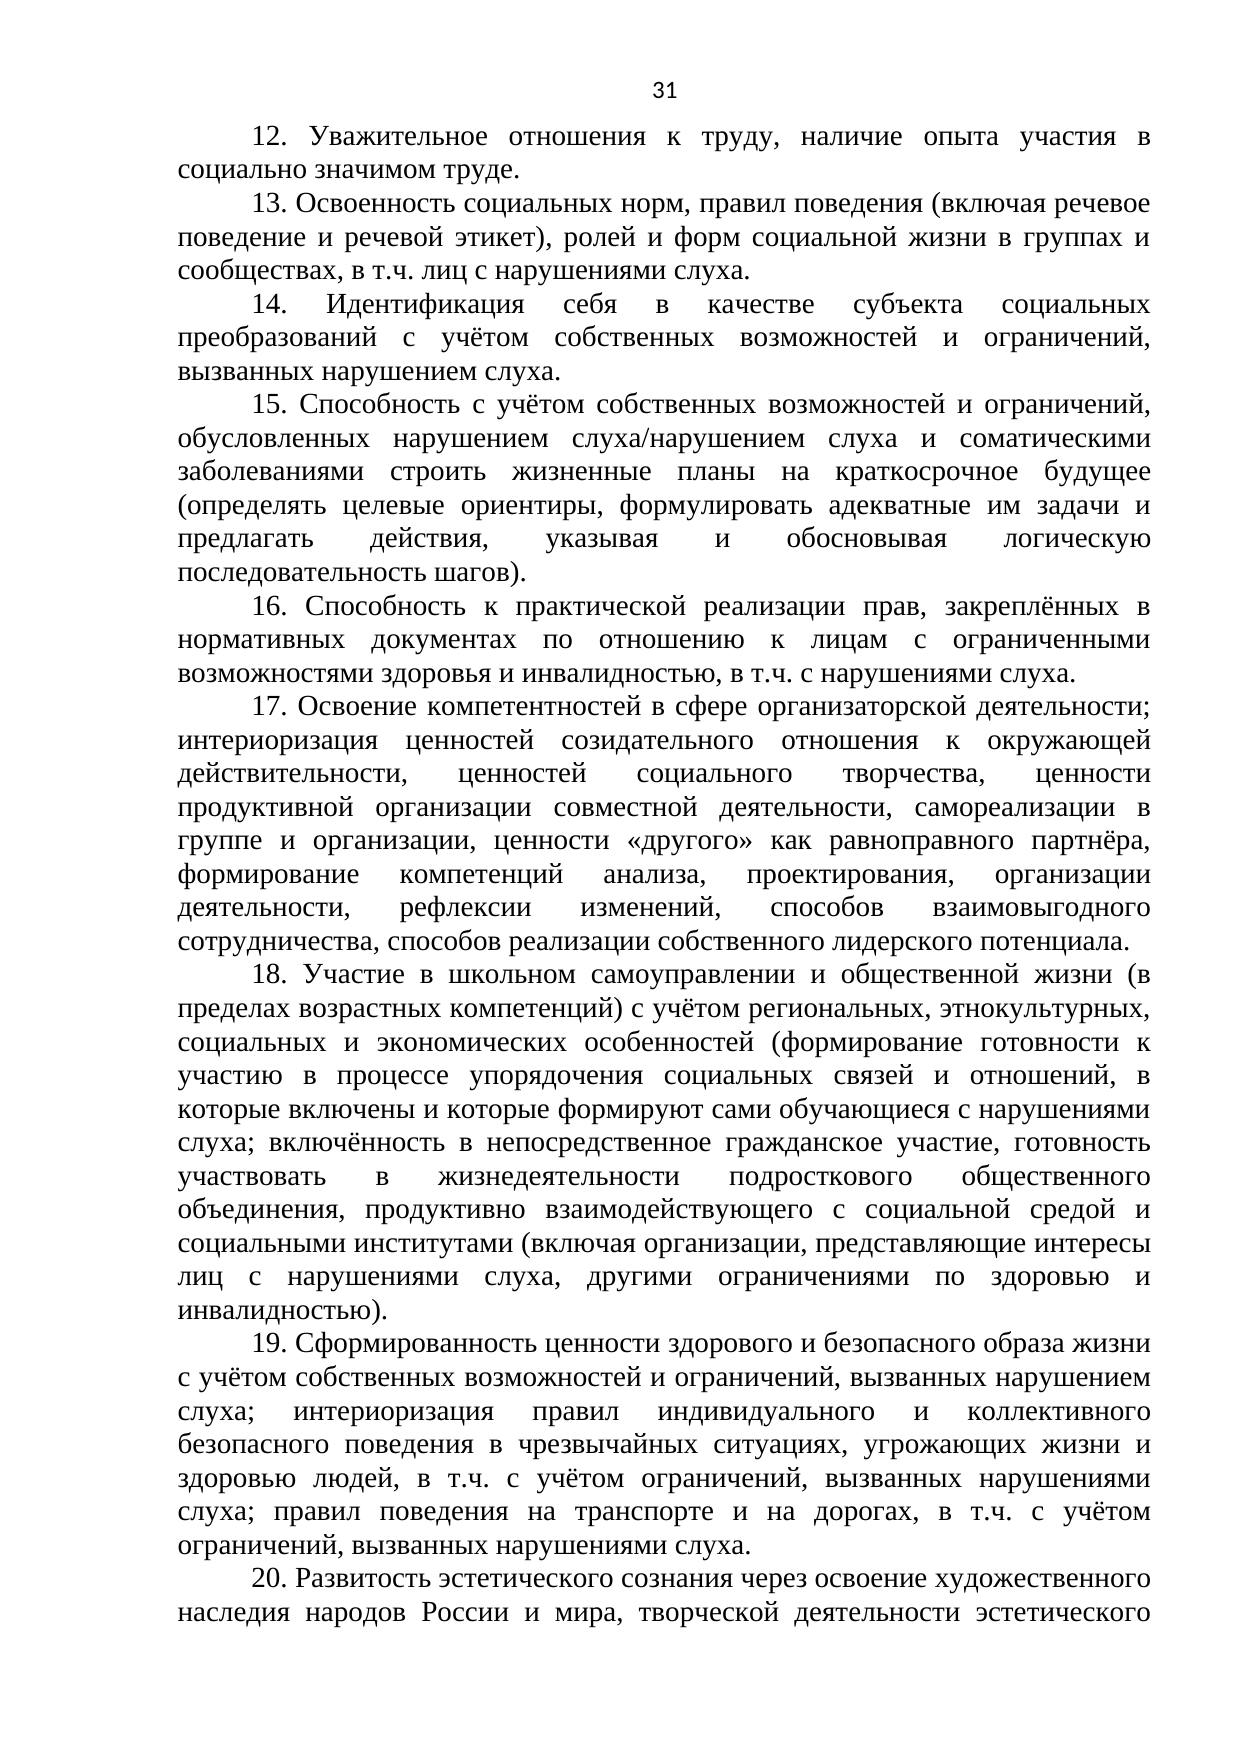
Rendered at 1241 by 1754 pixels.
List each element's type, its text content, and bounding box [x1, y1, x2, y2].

text 19. Сформированность ценности здорового и безопасного образа жизни с учётом собственных возможностей и ограничений, вызванных нарушением слуха; интериоризация правил индивидуального и коллективного безопасного поведения в чрезвычайных ситуациях, угрожающих жизни и здоровью людей, в т.ч. с учётом ограничений, вызванных нарушениями слуха; правил поведения на транспорте и на дорогах, в т.ч. с учётом ограничений, вызванных нарушениями слуха. [177, 1326, 1152, 1560]
text 12. Уважительное отношения к труду, наличие опыта участия в социально значимом труде. [177, 118, 1152, 185]
text 17. Освоение компетентностей в сфере организаторской деятельности; интериоризация ценностей созидательного отношения к окружающей действительности, ценностей социального творчества, ценности продуктивной организации совместной деятельности, самореализации в группе и организации, ценности «другого» как равноправного партнёра, формирование компетенций анализа, проектирования, организации деятельности, рефлексии изменений, способов взаимовыгодного сотрудничества, способов реализации собственного лидерского потенциала. [177, 688, 1152, 957]
text 16. Способность к практической реализации прав, закреплённых в нормативных документах по отношению к лицам с ограниченными возможностями здоровья и инвалидностью, в т.ч. с нарушениями слуха. [177, 588, 1152, 688]
text 15. Способность с учётом собственных возможностей и ограничений, обусловленных нарушением слуха/нарушением слуха и соматическими заболеваниями строить жизненные планы на краткосрочное будущее (определять целевые ориентиры, формулировать адекватные им задачи и предлагать действия, указывая и обосновывая логическую последовательность шагов). [177, 386, 1152, 588]
text 18. Участие в школьном самоуправлении и общественной жизни (в пределах возрастных компетенций) с учётом региональных, этнокультурных, социальных и экономических особенностей (формирование готовности к участию в процессе упорядочения социальных связей и отношений, в которые включены и которые формируют сами обучающиеся с нарушениями слуха; включённость в непосредственное гражданское участие, готовность участвовать в жизнедеятельности подросткового общественного объединения, продуктивно взаимодействующего с социальной средой и социальными институтами (включая организации, представляющие интересы лиц с нарушениями слуха, другими ограничениями по здоровью и инвалидностью). [177, 957, 1152, 1326]
text 14. Идентификация себя в качестве субъекта социальных преобразований с учётом собственных возможностей и ограничений, вызванных нарушением слуха. [177, 286, 1152, 386]
text 13. Освоенность социальных норм, правил поведения (включая речевое поведение и речевой этикет), ролей и форм социальной жизни в группах и сообществах, в т.ч. лиц с нарушениями слуха. [177, 185, 1152, 286]
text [177, 1560, 1152, 1627]
